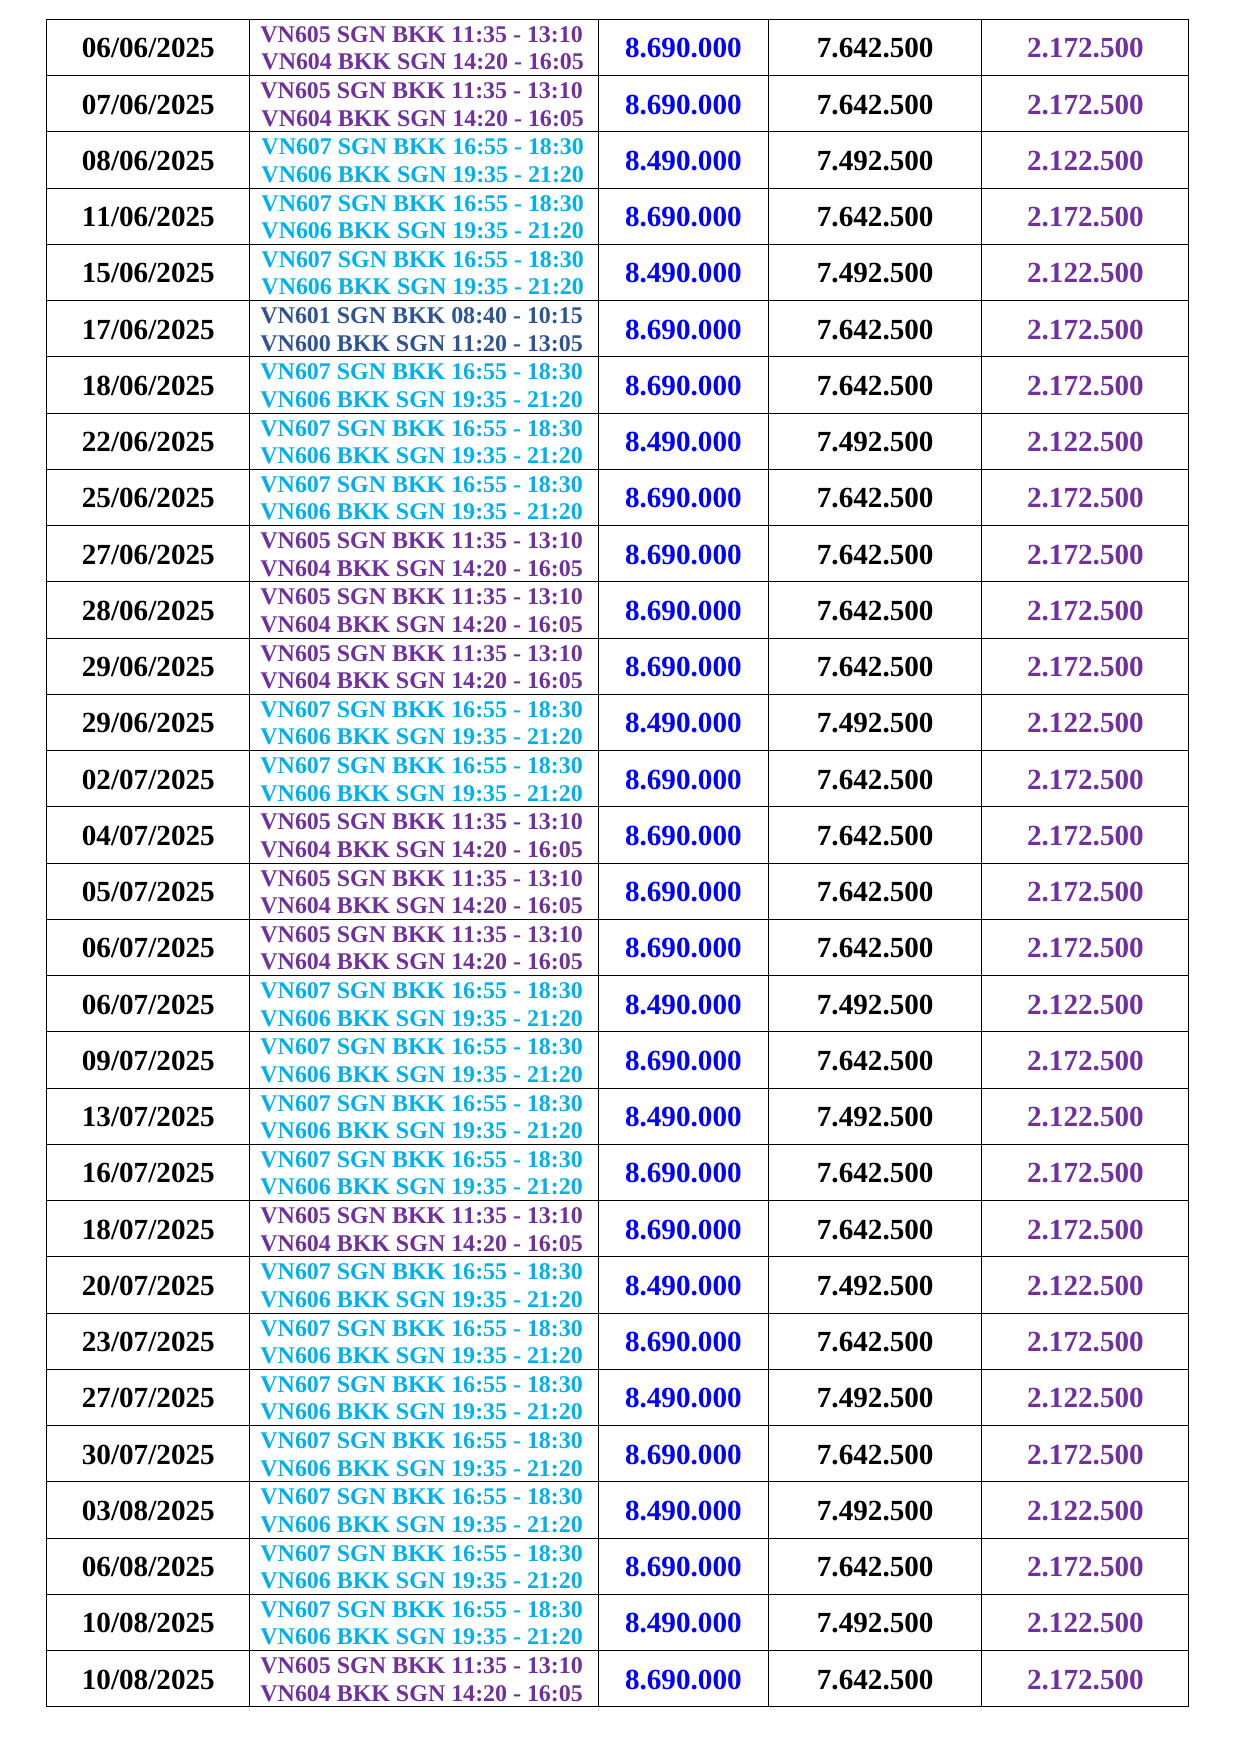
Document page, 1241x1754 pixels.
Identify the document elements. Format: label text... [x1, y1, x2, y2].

picture [379, 1488, 385, 1497]
table_cell 2.172.500 [982, 20, 1188, 75]
table_cell 8.490.000 [599, 414, 768, 469]
picture [379, 420, 385, 429]
table_cell 8.690.000 [599, 582, 768, 637]
table_cell 27/07/2025 [47, 1370, 249, 1425]
picture [368, 1601, 372, 1615]
table_cell VN607 SGN BKK 16:55 - 18:30 VN606 BKK SGN 19:35 - 21:20 [250, 1032, 598, 1087]
table_cell 02/07/2025 [47, 751, 249, 806]
table_cell 8.690.000 [599, 751, 768, 806]
table_cell 18/06/2025 [47, 357, 249, 412]
table_cell 8.490.000 [599, 1370, 768, 1425]
table_cell 2.122.500 [982, 1370, 1188, 1425]
picture [379, 757, 385, 766]
table_cell 7.492.500 [769, 1257, 981, 1312]
table_cell 8.690.000 [599, 1032, 768, 1087]
table_cell 2.172.500 [982, 1426, 1188, 1481]
table_cell 7.642.500 [769, 751, 981, 806]
table_cell 8.490.000 [599, 1482, 768, 1537]
picture [379, 701, 385, 710]
table_cell 2.172.500 [982, 1314, 1188, 1369]
table_cell 8.690.000 [599, 357, 768, 412]
table_cell 8.690.000 [599, 1314, 768, 1369]
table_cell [250, 1595, 598, 1650]
table_cell 7.642.500 [769, 1201, 981, 1256]
table_cell 17/06/2025 [47, 301, 249, 356]
table_cell 7.492.500 [769, 1370, 981, 1425]
table_cell 8.690.000 [599, 639, 768, 694]
table_cell 06/07/2025 [47, 920, 249, 975]
table_cell 2.172.500 [982, 1201, 1188, 1256]
table_cell 8.690.000 [599, 1145, 768, 1200]
picture [289, 222, 295, 231]
table_cell 7.492.500 [769, 1595, 981, 1650]
table_cell 27/06/2025 [47, 526, 249, 581]
table_cell 7.642.500 [769, 1651, 981, 1706]
table_cell 7.642.500 [769, 470, 981, 525]
picture [289, 166, 295, 175]
table_cell 2.172.500 [982, 1539, 1188, 1594]
table_cell 8.690.000 [599, 1201, 768, 1256]
table_cell 22/06/2025 [47, 414, 249, 469]
table_cell 2.122.500 [982, 132, 1188, 187]
table_cell 06/07/2025 [47, 976, 249, 1031]
table_cell 16/07/2025 [47, 1145, 249, 1200]
table_cell VN607 SGN BKK 16:55 - 18:30 VN606 BKK SGN 19:35 - 21:20 [250, 1089, 598, 1144]
picture [368, 420, 372, 434]
table_cell 2.172.500 [982, 1032, 1188, 1087]
table_cell 2.122.500 [982, 1595, 1188, 1650]
picture [380, 195, 386, 204]
picture [368, 1488, 372, 1502]
picture [368, 1263, 372, 1277]
table_cell VN605 SGN BKK 11:35 - 13:10 VN604 BKK SGN 14:20 - 16:05 [250, 526, 598, 581]
table_cell VN605 SGN BKK 11:35 - 13:10 VN604 BKK SGN 14:20 - 16:05 [250, 639, 598, 694]
table_cell 8.690.000 [599, 807, 768, 862]
table_cell 2.172.500 [982, 639, 1188, 694]
table_cell VN607 SGN BKK 16:55 - 18:30 VN606 BKK SGN 19:35 - 21:20 [250, 1145, 598, 1200]
table_cell 7.492.500 [769, 1482, 981, 1537]
table_cell 30/07/2025 [47, 1426, 249, 1481]
table_cell VN605 SGN BKK 11:35 - 13:10 VN604 BKK SGN 14:20 - 16:05 [250, 1201, 598, 1256]
table_cell VN605 SGN BKK 11:35 - 13:10 VN604 BKK SGN 14:20 - 16:05 [250, 76, 598, 131]
table_cell 8.690.000 [599, 864, 768, 919]
table_cell 28/06/2025 [47, 582, 249, 637]
table_cell 10/08/2025 [47, 1595, 249, 1650]
table_cell VN607 SGN BKK 16:55 - 18:30 VN606 BKK SGN 19:35 - 21:20 [250, 1482, 598, 1537]
table_cell 7.642.500 [769, 189, 981, 244]
table_cell 7.492.500 [769, 695, 981, 750]
picture [277, 278, 282, 292]
picture [368, 1376, 372, 1390]
table_cell VN607 SGN BKK 16:55 - 18:30 VN606 BKK SGN 19:35 - 21:20 [250, 1314, 598, 1369]
table_cell VN605 SGN BKK 11:35 - 13:10 VN604 BKK SGN 14:20 - 16:05 [250, 807, 598, 862]
picture [277, 222, 282, 236]
table_cell 8.490.000 [599, 1595, 768, 1650]
table_cell VN607 SGN BKK 16:55 - 18:30 VN606 BKK SGN 19:35 - 21:20 [250, 1370, 598, 1425]
table_cell 2.172.500 [982, 76, 1188, 131]
table_cell 2.172.500 [982, 470, 1188, 525]
table_cell VN605 SGN BKK 11:35 - 13:10 VN604 BKK SGN 14:20 - 16:05 [250, 582, 598, 637]
table_cell 7.642.500 [769, 582, 981, 637]
table_cell VN607 SGN BKK 16:55 - 18:30 VN606 BKK SGN 19:35 - 21:20 [250, 1257, 598, 1312]
table_cell 13/07/2025 [47, 1089, 249, 1144]
table_cell 7.492.500 [769, 414, 981, 469]
table_cell 15/06/2025 [47, 245, 249, 300]
table_cell 2.172.500 [982, 864, 1188, 919]
picture [379, 1151, 385, 1160]
table_cell 7.642.500 [769, 20, 981, 75]
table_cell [250, 132, 598, 187]
table_cell VN607 SGN BKK 16:55 - 18:30 VN606 BKK SGN 19:35 - 21:20 [250, 1539, 598, 1594]
picture [368, 363, 372, 377]
table_cell 20/07/2025 [47, 1257, 249, 1312]
table_cell 2.172.500 [982, 1145, 1188, 1200]
table_cell 2.172.500 [982, 301, 1188, 356]
table_cell VN607 SGN BKK 16:55 - 18:30 VN606 BKK SGN 19:35 - 21:20 [250, 470, 598, 525]
table_cell 2.122.500 [982, 1089, 1188, 1144]
picture [277, 166, 282, 180]
picture [379, 1432, 385, 1441]
picture [380, 138, 386, 147]
picture [289, 278, 295, 287]
table_cell 7.642.500 [769, 1145, 981, 1200]
table_cell 7.492.500 [769, 976, 981, 1031]
table_cell 2.122.500 [982, 245, 1188, 300]
picture [289, 138, 295, 147]
picture [289, 251, 295, 260]
picture [368, 982, 372, 996]
picture [369, 251, 373, 265]
table_cell 2.172.500 [982, 807, 1188, 862]
picture [368, 1095, 372, 1109]
table_cell 7.642.500 [769, 357, 981, 412]
table_cell 2.172.500 [982, 751, 1188, 806]
picture [368, 701, 372, 715]
picture [368, 1038, 372, 1052]
table_cell 2.172.500 [982, 526, 1188, 581]
picture [368, 1320, 372, 1334]
table_cell 25/06/2025 [47, 470, 249, 525]
table_cell VN607 SGN BKK 16:55 - 18:30 VN606 BKK SGN 19:35 - 21:20 [250, 414, 598, 469]
table_cell 2.122.500 [982, 695, 1188, 750]
picture [379, 1545, 385, 1554]
picture [369, 138, 373, 152]
table_cell VN607 SGN BKK 16:55 - 18:30 VN606 BKK SGN 19:35 - 21:20 [250, 245, 598, 300]
table_cell 8.690.000 [599, 1651, 768, 1706]
table_cell 05/07/2025 [47, 864, 249, 919]
table_cell 29/06/2025 [47, 695, 249, 750]
picture [277, 138, 282, 152]
table_cell VN607 SGN BKK 16:55 - 18:30 VN606 BKK SGN 19:35 - 21:20 [250, 751, 598, 806]
picture [368, 1545, 372, 1559]
table_cell 7.492.500 [769, 1089, 981, 1144]
table_cell 06/08/2025 [47, 1539, 249, 1594]
table_cell 8.690.000 [599, 526, 768, 581]
table_cell VN607 SGN BKK 16:55 - 18:30 VN606 BKK SGN 19:35 - 21:20 [250, 189, 598, 244]
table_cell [250, 1651, 598, 1706]
table_cell 8.490.000 [599, 695, 768, 750]
table_cell 29/06/2025 [47, 639, 249, 694]
picture [289, 195, 295, 204]
table_cell 8.690.000 [599, 1426, 768, 1481]
table_cell 7.642.500 [769, 1314, 981, 1369]
table_cell 2.122.500 [982, 414, 1188, 469]
picture [379, 1095, 385, 1104]
table_cell 11/06/2025 [47, 189, 249, 244]
table_cell 7.642.500 [769, 807, 981, 862]
table_cell 7.642.500 [769, 301, 981, 356]
picture [379, 1320, 385, 1329]
table_cell 8.690.000 [599, 189, 768, 244]
table_cell 7.642.500 [769, 1426, 981, 1481]
picture [379, 982, 385, 991]
table_cell 8.690.000 [599, 20, 768, 75]
table_cell 7.642.500 [769, 1539, 981, 1594]
table_cell 8.490.000 [599, 245, 768, 300]
picture [380, 251, 386, 260]
table_cell 06/06/2025 [47, 20, 249, 75]
table_cell 8.490.000 [599, 1089, 768, 1144]
table_cell 2.122.500 [982, 976, 1188, 1031]
table_cell 03/08/2025 [47, 1482, 249, 1537]
table_cell 8.690.000 [599, 76, 768, 131]
table_cell 2.172.500 [982, 920, 1188, 975]
picture [379, 1601, 385, 1610]
table_cell 2.172.500 [982, 189, 1188, 244]
table_cell 7.642.500 [769, 639, 981, 694]
table_cell VN605 SGN BKK 11:35 - 13:10 VN604 BKK SGN 14:20 - 16:05 [250, 920, 598, 975]
table_cell 7.642.500 [769, 864, 981, 919]
table_cell 18/07/2025 [47, 1201, 249, 1256]
picture [379, 1376, 385, 1385]
table_cell 7.492.500 [769, 132, 981, 187]
picture [368, 1432, 372, 1446]
table_cell VN605 SGN BKK 11:35 - 13:10 VN604 BKK SGN 14:20 - 16:05 [250, 864, 598, 919]
table_cell VN607 SGN BKK 16:55 - 18:30 VN606 BKK SGN 19:35 - 21:20 [250, 1426, 598, 1481]
table_cell 08/06/2025 [47, 132, 249, 187]
table_cell 8.490.000 [599, 132, 768, 187]
table_cell 2.122.500 [982, 1482, 1188, 1537]
table_cell 7.642.500 [769, 526, 981, 581]
table_cell VN607 SGN BKK 16:55 - 18:30 VN606 BKK SGN 19:35 - 21:20 [250, 695, 598, 750]
picture [379, 1038, 385, 1047]
table_cell 8.490.000 [599, 1257, 768, 1312]
table_cell 10/08/2025 [47, 1651, 249, 1706]
table_cell 8.690.000 [599, 470, 768, 525]
table_cell 2.172.500 [982, 1651, 1188, 1706]
table_cell 2.172.500 [982, 357, 1188, 412]
table_cell 8.690.000 [599, 920, 768, 975]
table_cell VN607 SGN BKK 16:55 - 18:30 VN606 BKK SGN 19:35 - 21:20 [250, 976, 598, 1031]
picture [379, 1263, 385, 1272]
table_cell 7.492.500 [769, 245, 981, 300]
picture [277, 251, 282, 265]
picture [369, 195, 373, 209]
table_cell 7.642.500 [769, 920, 981, 975]
picture [368, 476, 372, 490]
picture [277, 195, 282, 209]
table_cell 2.122.500 [982, 1257, 1188, 1312]
table_cell 8.490.000 [599, 976, 768, 1031]
table_cell 04/07/2025 [47, 807, 249, 862]
table_cell 23/07/2025 [47, 1314, 249, 1369]
table_cell 7.642.500 [769, 1032, 981, 1087]
table_cell VN605 SGN BKK 11:35 - 13:10 VN604 BKK SGN 14:20 - 16:05 [250, 20, 598, 75]
table_cell 07/06/2025 [47, 76, 249, 131]
picture [368, 1151, 372, 1165]
picture [379, 363, 385, 372]
table_cell VN607 SGN BKK 16:55 - 18:30 VN606 BKK SGN 19:35 - 21:20 [250, 357, 598, 412]
table_cell 8.690.000 [599, 301, 768, 356]
table_cell 2.172.500 [982, 582, 1188, 637]
table_cell VN601 SGN BKK 08:40 - 10:15 VN600 BKK SGN 11:20 - 13:05 [250, 301, 598, 356]
picture [379, 476, 385, 485]
table_cell 7.642.500 [769, 76, 981, 131]
table_cell 09/07/2025 [47, 1032, 249, 1087]
table_cell 8.690.000 [599, 1539, 768, 1594]
picture [368, 757, 372, 771]
